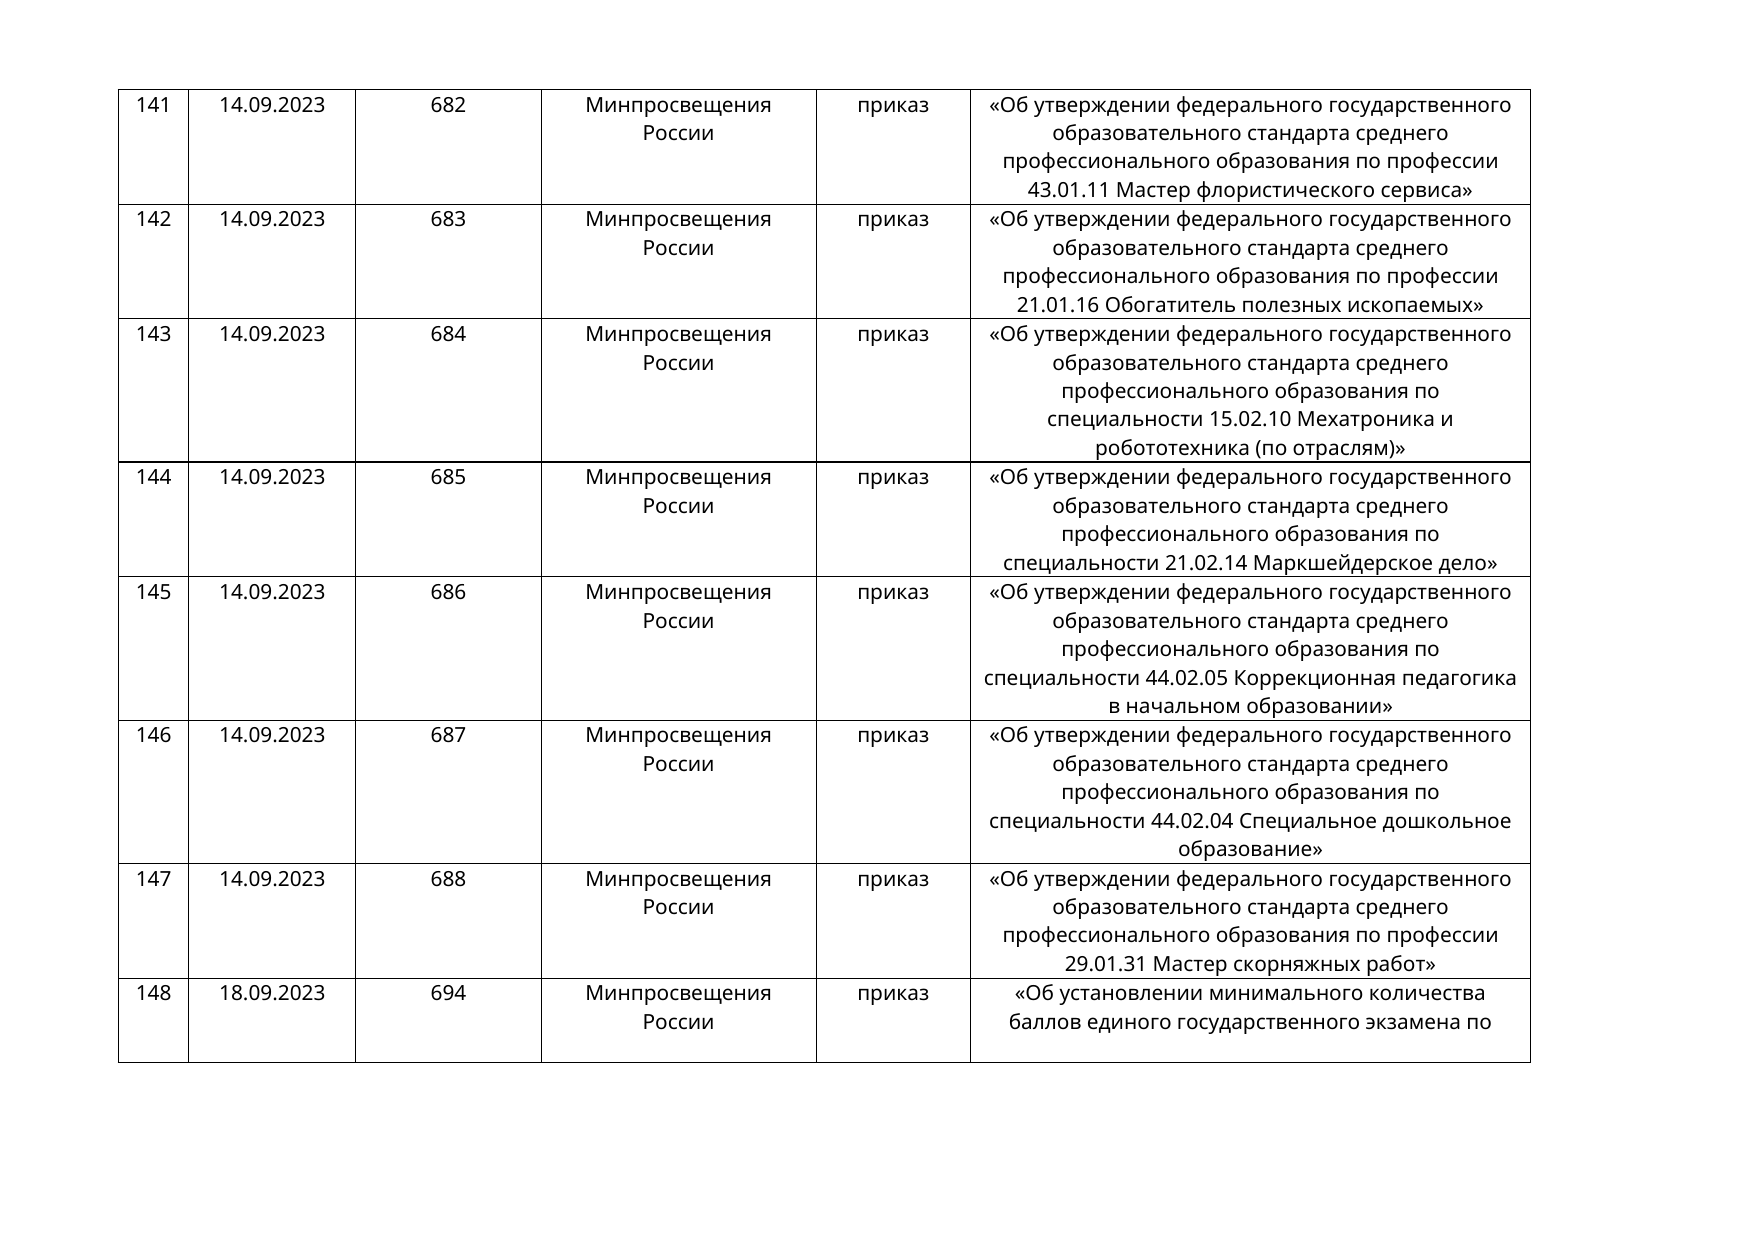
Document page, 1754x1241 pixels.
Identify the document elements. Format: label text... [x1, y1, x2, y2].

table_cell «Об утверждении федерального государственного образовательного стандарта среднего профессионального образования по профессии 21.01.16 Обогатитель полезных ископаемых» [971, 205, 1530, 318]
table_cell приказ [817, 319, 970, 461]
table_cell 14.09.2023 [189, 721, 355, 863]
table_cell 14.09.2023 [189, 90, 355, 203]
table_cell 14.09.2023 [189, 205, 355, 318]
table_cell 144 [119, 463, 188, 576]
table_cell Минпросвещения России [542, 721, 816, 863]
table_cell 683 [356, 205, 541, 318]
table_cell приказ [817, 205, 970, 318]
table_cell «Об утверждении федерального государственного образовательного стандарта среднего профессионального образования по профессии 43.01.11 Мастер флористического сервиса» [971, 90, 1530, 203]
table_cell 685 [356, 463, 541, 576]
table_cell приказ [817, 90, 970, 203]
table_cell Минпросвещения России [542, 205, 816, 318]
table_cell 694 [356, 979, 541, 1062]
table_cell 145 [119, 577, 188, 719]
table_cell приказ [817, 463, 970, 576]
table_cell 148 [119, 979, 188, 1062]
table_cell Минпросвещения России [542, 463, 816, 576]
table_cell приказ [817, 979, 970, 1062]
table_cell 143 [119, 319, 188, 461]
table_cell «Об утверждении федерального государственного образовательного стандарта среднего профессионального образования по специальности 15.02.10 Мехатроника и робототехника (по отраслям)» [971, 319, 1530, 461]
table_cell «Об утверждении федерального государственного образовательного стандарта среднего профессионального образования по профессии 29.01.31 Мастер скорняжных работ» [971, 864, 1530, 977]
table_cell Минпросвещения России [542, 577, 816, 719]
table_cell приказ [817, 577, 970, 719]
table_cell 688 [356, 864, 541, 977]
table_cell 684 [356, 319, 541, 461]
table_cell 14.09.2023 [189, 319, 355, 461]
table_cell приказ [817, 864, 970, 977]
table_cell 18.09.2023 [189, 979, 355, 1062]
table_cell Минпросвещения России [542, 864, 816, 977]
table_cell «Об утверждении федерального государственного образовательного стандарта среднего профессионального образования по специальности 21.02.14 Маркшейдерское дело» [971, 463, 1530, 576]
table_cell 141 [119, 90, 188, 203]
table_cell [971, 979, 1530, 1062]
table_cell 686 [356, 577, 541, 719]
table_cell 146 [119, 721, 188, 863]
table_cell приказ [817, 721, 970, 863]
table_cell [542, 979, 816, 1062]
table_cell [542, 90, 816, 203]
table_cell «Об утверждении федерального государственного образовательного стандарта среднего профессионального образования по специальности 44.02.05 Коррекционная педагогика в начальном образовании» [971, 577, 1530, 719]
table_cell 14.09.2023 [189, 463, 355, 576]
table_cell 147 [119, 864, 188, 977]
table_cell Минпросвещения России [542, 319, 816, 461]
table_cell «Об утверждении федерального государственного образовательного стандарта среднего профессионального образования по специальности 44.02.04 Специальное дошкольное образование» [971, 721, 1530, 863]
table_cell 682 [356, 90, 541, 203]
table_cell 687 [356, 721, 541, 863]
table_cell 14.09.2023 [189, 864, 355, 977]
table_cell 142 [119, 205, 188, 318]
table_cell 14.09.2023 [189, 577, 355, 719]
